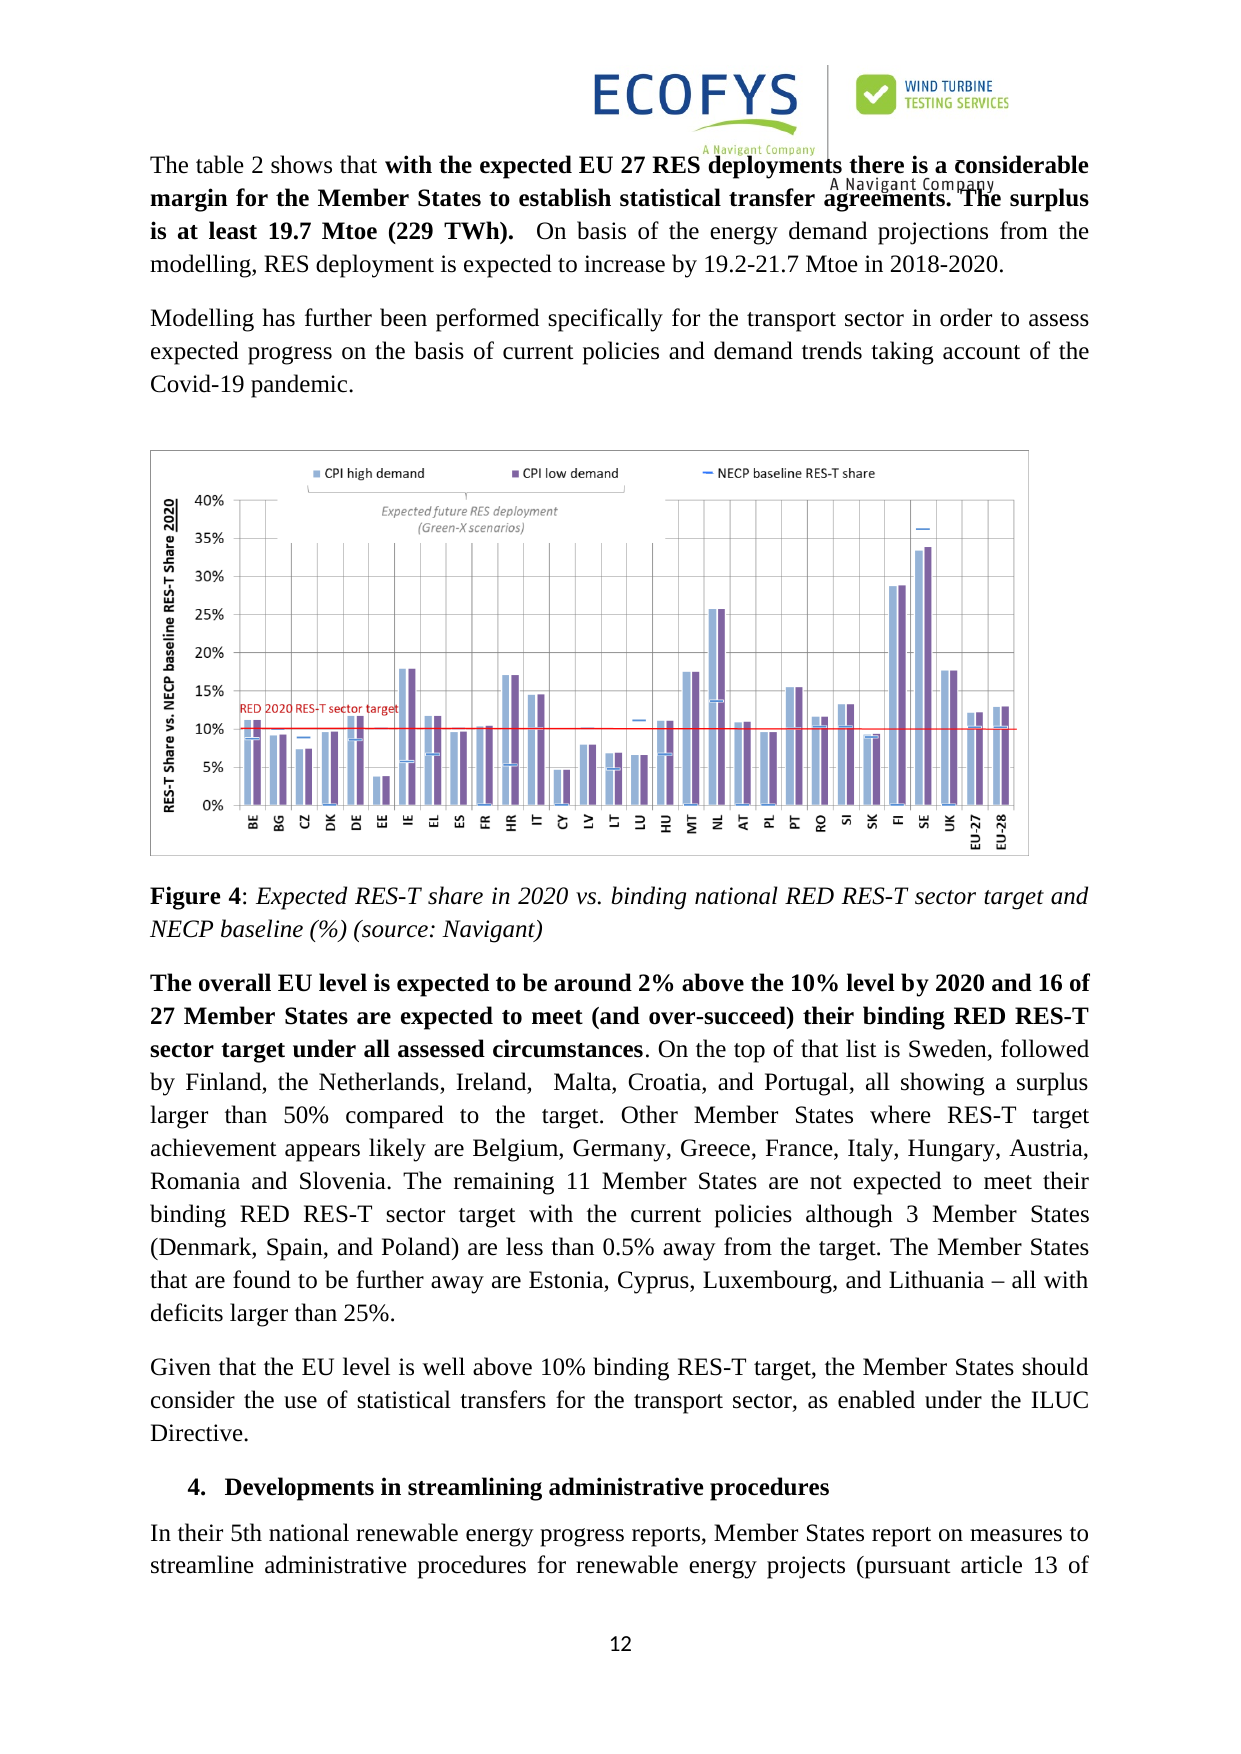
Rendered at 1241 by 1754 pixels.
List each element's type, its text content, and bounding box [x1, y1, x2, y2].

text The table 2 shows that with the expected EU 27 RES deployments there is a considerable margin for the Member States to establish statistical transfer agreements. The surplus is at least 19.7 Mtoe (229 TWh). On basis of the energy demand projections from the modelling, RES deployment is expected to increase by 19.2-21.7 Mtoe in 2018-2020. [150, 150, 1090, 278]
text The overall EU level is expected to be around 2% above the 10% level by 2020 and 16 of 27 Member States are expected to meet (and over-succeed) their binding RED RES-T sector target under all assessed circumstances. On the top of that list is Sweden, followed by Finland, the Netherlands, Ireland, Malta, Croatia, and Portugal, all showing a surplus larger than 50% compared to the target. Other Member States where RES-T target achievement appears likely are Belgium, Germany, Greece, France, Italy, Hungary, Austria, Romania and Slovenia. The remaining 11 Member States are not expected to meet their binding RED RES-T sector target with the current policies although 3 Member States (Denmark, Spain, and Poland) are less than 0.5% away from the target. The Member States that are found to be further away are Estonia, Cyprus, Luxembourg, and Lithuania – all with deficits larger than 25%. [150, 968, 1090, 1327]
picture [150, 450, 1029, 856]
picture [594, 65, 1009, 150]
text Given that the EU level is well above 10% binding RES-T target, the Member States should consider the use of statistical transfers for the transport sector, as enabled under the ILUC Directive. [150, 1352, 1090, 1447]
text Figure 4: Expected RES-T share in 2020 vs. binding national RED RES-T sector target and NECP baseline (%) (source: Navigant) [150, 881, 1090, 943]
subtitle Developments in streamlining administrative procedures [187, 1472, 1090, 1501]
text Modelling has further been performed specifically for the transport sector in order to assess expected progress on the basis of current policies and demand trends taking account of the Covid-19 pandemic. [150, 303, 1090, 398]
